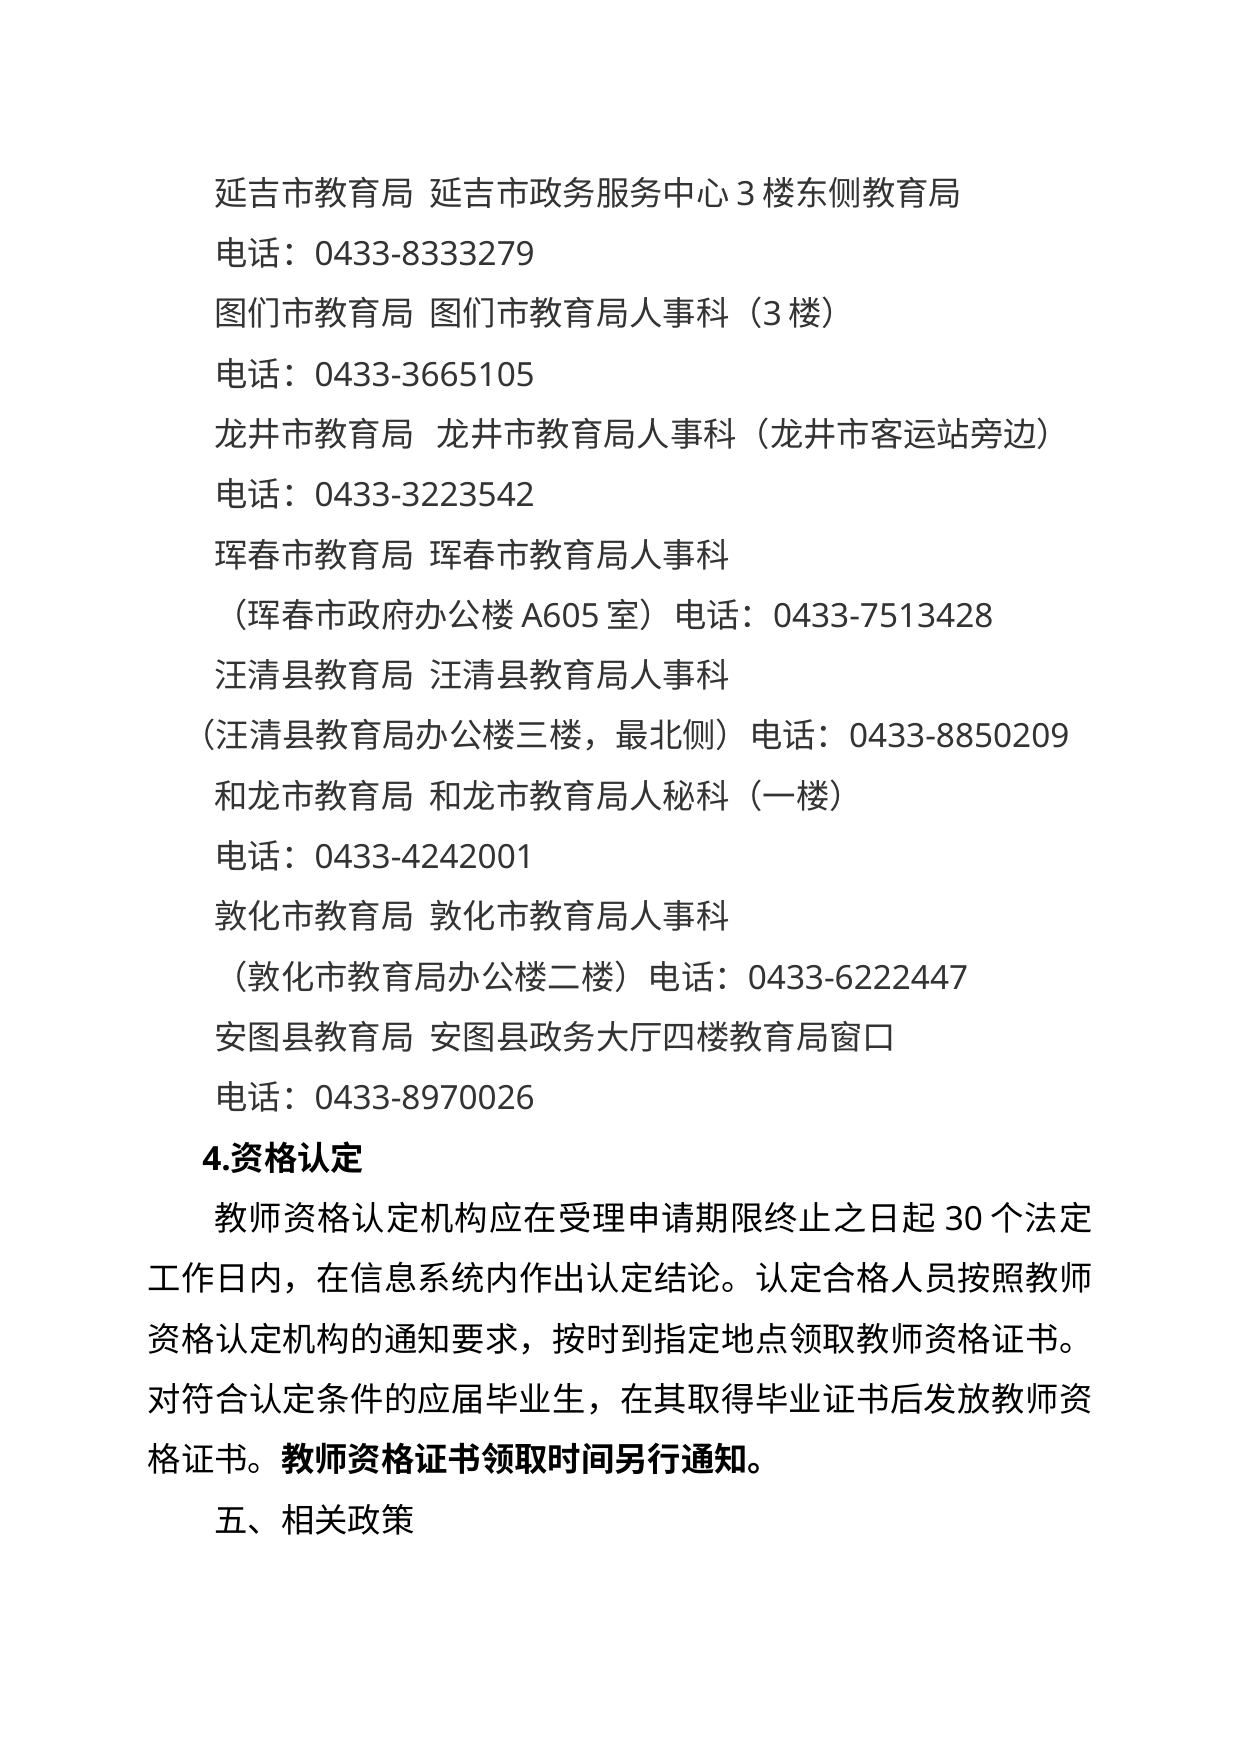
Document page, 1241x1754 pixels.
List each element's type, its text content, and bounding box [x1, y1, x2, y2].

text 电话：0433-3665105 [148, 341, 1093, 402]
text 电话：0433-4242001 [148, 824, 1093, 884]
text 4.资格认定 [148, 1126, 1093, 1186]
text 图们市教育局 图们市教育局人事科（3楼） [148, 281, 1093, 341]
text 珲春市教育局 珲春市教育局人事科 [148, 522, 1093, 583]
text 电话：0433-8333279 [148, 221, 1093, 281]
text 电话：0433-8970026 [148, 1065, 1093, 1126]
text （汪清县教育局办公楼三楼，最北侧）电话：0433-8850209 [148, 703, 1093, 764]
text （敦化市教育局办公楼二楼）电话：0433-6222447 [148, 944, 1093, 1005]
text 安图县教育局 安图县政务大厅四楼教育局窗口 [148, 1005, 1093, 1065]
text （珲春市政府办公楼A605室）电话：0433-7513428 [148, 583, 1093, 643]
text 延吉市教育局 延吉市政务服务中心3楼东侧教育局 [148, 161, 1093, 221]
text 五、相关政策 [148, 1487, 1093, 1548]
text 教师资格认定机构应在受理申请期限终止之日起30个法定工作日内，在信息系统内作出认定结论。认定合格人员按照教师资格认定机构的通知要求，按时到指定地点领取教师资格证书。对符合认定条件的应届毕业生，在其取得毕业证书后发放教师资格证书。教师资格证书领取时间另行通知。 [148, 1186, 1093, 1487]
text 龙井市教育局 龙井市教育局人事科（龙井市客运站旁边） [148, 402, 1093, 462]
text 敦化市教育局 敦化市教育局人事科 [148, 884, 1093, 944]
text 汪清县教育局 汪清县教育局人事科 [148, 643, 1093, 703]
text 电话：0433-3223542 [148, 462, 1093, 522]
text 和龙市教育局 和龙市教育局人秘科（一楼） [148, 764, 1093, 824]
